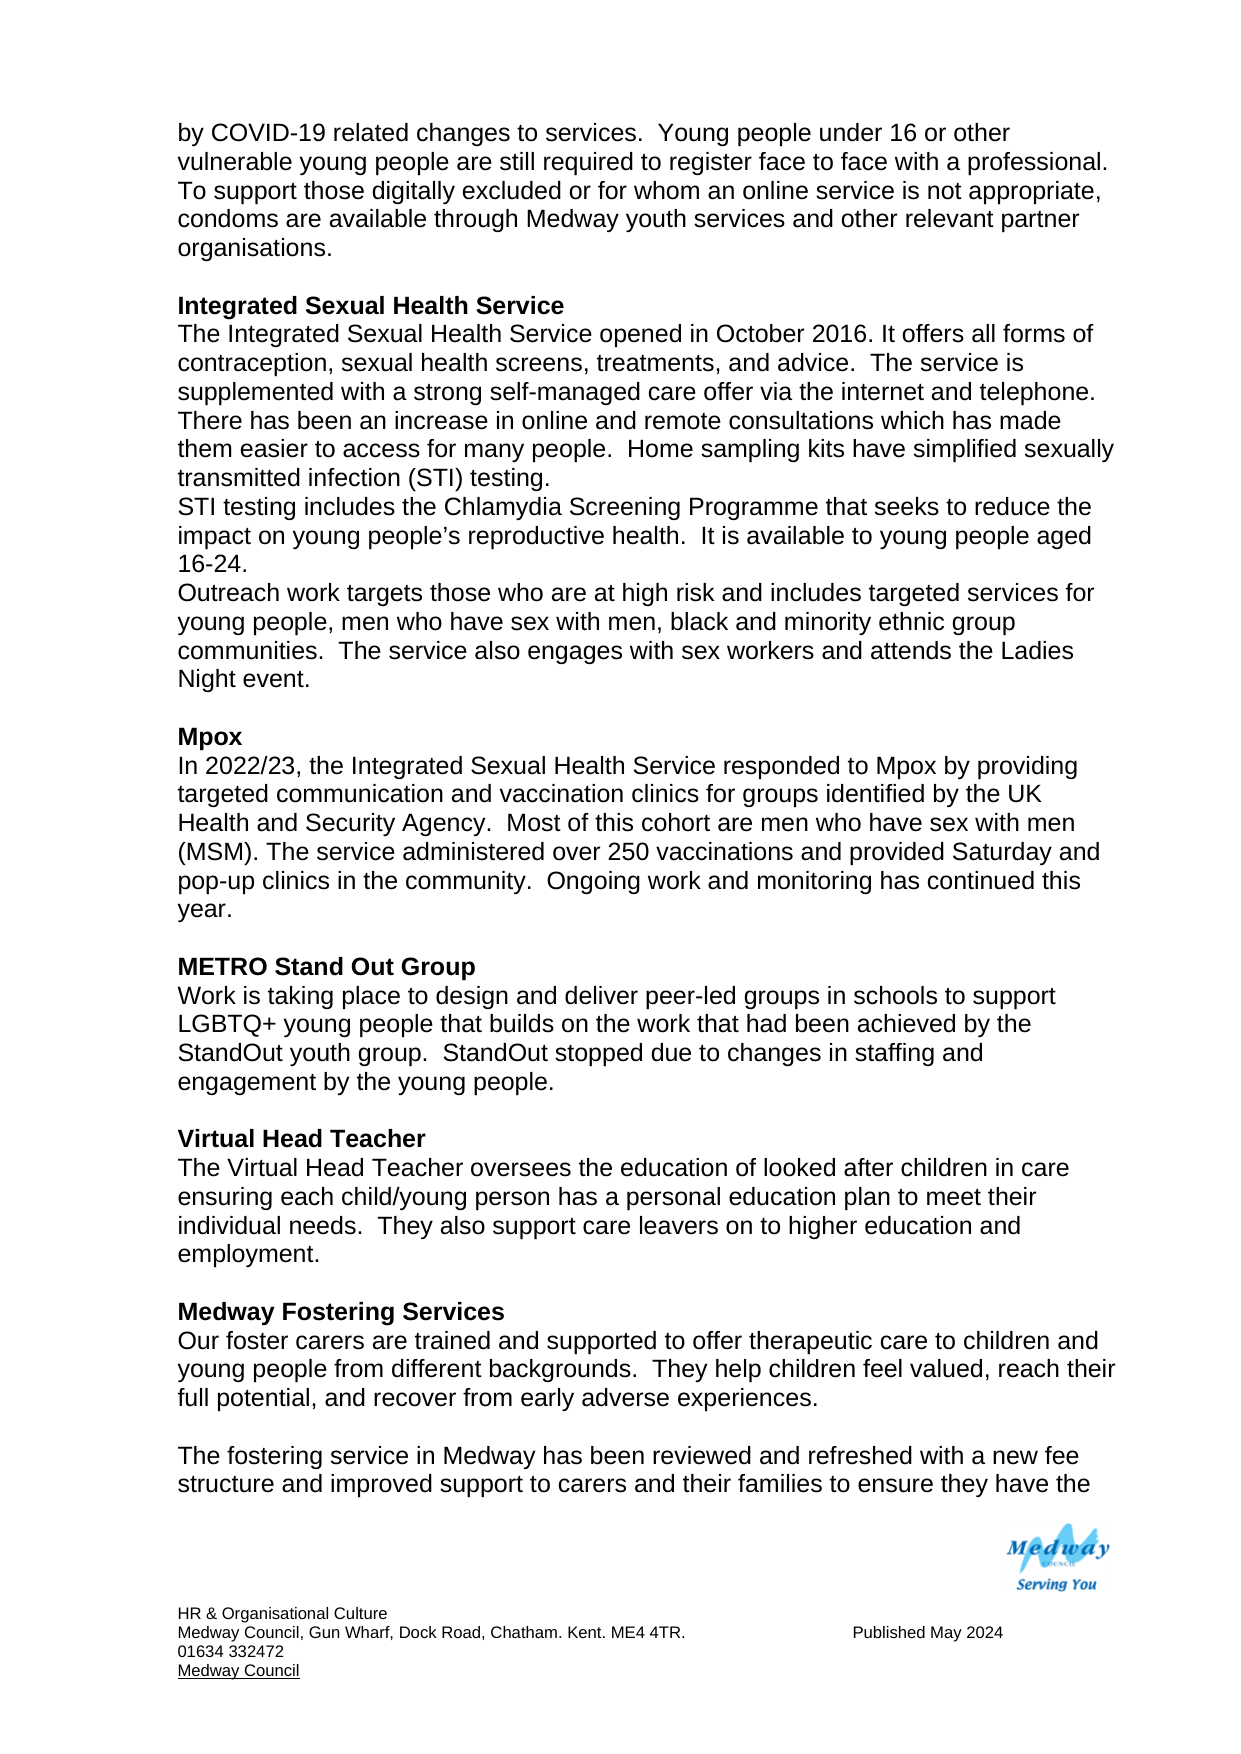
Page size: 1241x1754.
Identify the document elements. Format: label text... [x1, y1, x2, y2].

text The Virtual Head Teacher oversees the education of looked after children in care ensuring each child/young person has a personal education plan to meet their individual needs. They also support care leavers on to higher education and employment. [177, 1153, 1122, 1268]
text In 2022/23, the Integrated Sexual Health Service responded to Mpox by providing targeted communication and vaccination clinics for groups identified by the UK Health and Security Agency. Most of this cohort are men who have sex with men (MSM). The service administered over 250 vaccinations and provided Saturday and pop-up clinics in the community. Ongoing work and monitoring has continued this year. [177, 751, 1122, 923]
subtitle Mpox [177, 722, 1122, 751]
subtitle Virtual Head Teacher [177, 1124, 1122, 1153]
subtitle METRO Stand Out Group [177, 952, 1122, 981]
text Work is taking place to design and deliver peer-led groups in schools to support LGBTQ+ young people that builds on the work that had been achieved by the StandOut youth group. StandOut stopped due to changes in staffing and engagement by the young people. [177, 981, 1122, 1096]
text Outreach work targets those who are at high risk and includes targeted services for young people, men who have sex with men, black and minority ethnic group communities. The service also engages with sex workers and attends the Ladies Night event. [177, 578, 1122, 693]
text To support those digitally excluded or for whom an online service is not appropriate, condoms are available through Medway youth services and other relevant partner organisations. [177, 176, 1122, 262]
picture [993, 1511, 1123, 1604]
text The Integrated Sexual Health Service opened in October 2016. It offers all forms of contraception, sexual health screens, treatments, and advice. The service is supplemented with a strong self-managed care offer via the internet and telephone. There has been an increase in online and remote consultations which has made them easier to access for many people. Home sampling kits have simplified sexually transmitted infection (STI) testing. [177, 319, 1122, 492]
subtitle Medway Fostering Services [177, 1297, 1122, 1326]
subtitle Integrated Sexual Health Service [177, 291, 1122, 319]
text STI testing includes the Chlamydia Screening Programme that seeks to reduce the impact on young people’s reproductive health. It is available to young people aged 16-24. [177, 492, 1122, 578]
text Our foster carers are trained and supported to offer therapeutic care to children and young people from different backgrounds. They help children feel valued, reach their full potential, and recover from early adverse experiences. [177, 1326, 1122, 1412]
